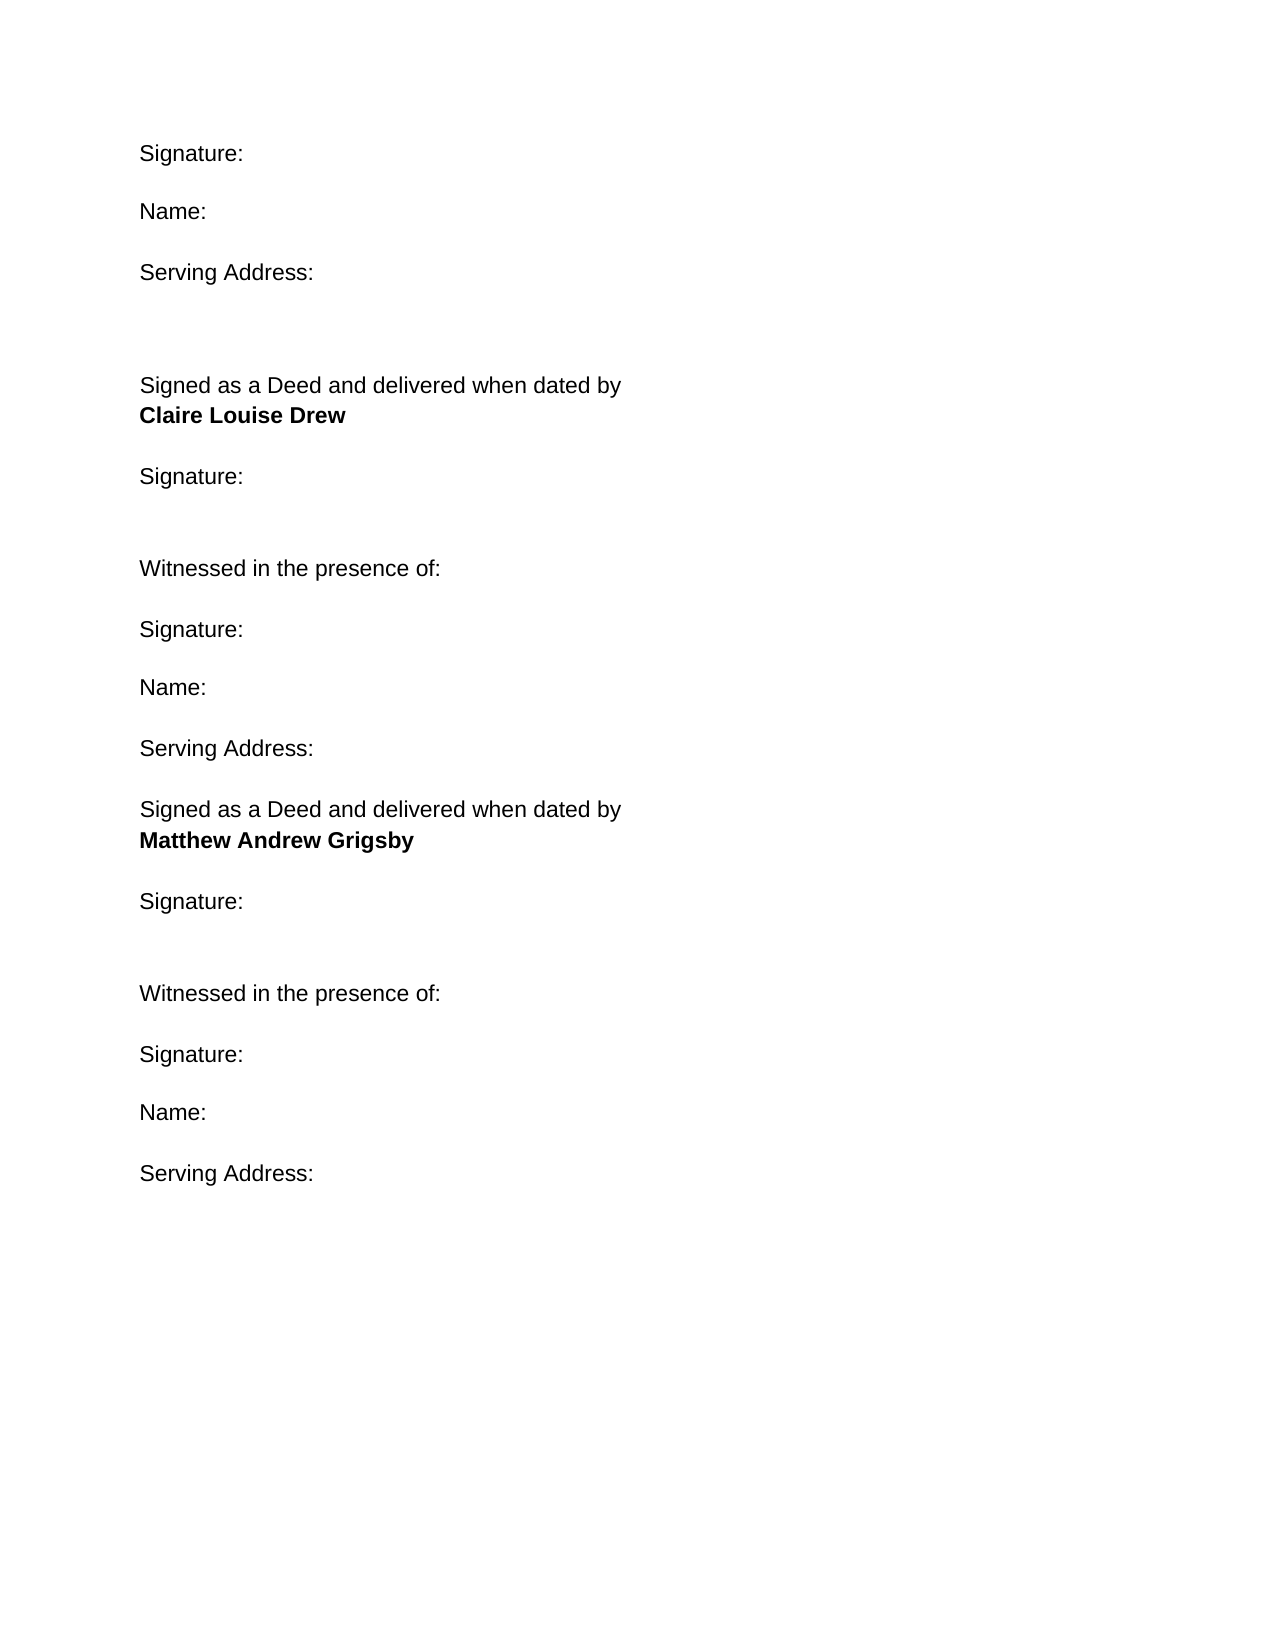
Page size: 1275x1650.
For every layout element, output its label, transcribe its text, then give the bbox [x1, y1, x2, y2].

text Serving Address: [139, 1160, 1137, 1186]
text Witnessed in the presence of: [139, 979, 1137, 1006]
text Serving Address: [139, 259, 1137, 286]
text Claire Louise Drew [139, 402, 1092, 428]
text Matthew Andrew Grigsby [139, 827, 1092, 853]
text Witnessed in the presence of: [139, 555, 1137, 581]
text Serving Address: [139, 735, 1137, 762]
text Signature: [139, 616, 1137, 670]
text Signature: [139, 888, 1092, 914]
text Signed as a Deed and delivered when dated by [139, 796, 1137, 823]
text Signature: [139, 139, 1137, 194]
text Name: [139, 674, 1137, 701]
text Signature: [139, 1041, 1137, 1095]
text Name: [139, 1099, 1137, 1125]
text Signature: [139, 463, 1092, 489]
text Name: [139, 198, 1137, 224]
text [139, 372, 1137, 398]
